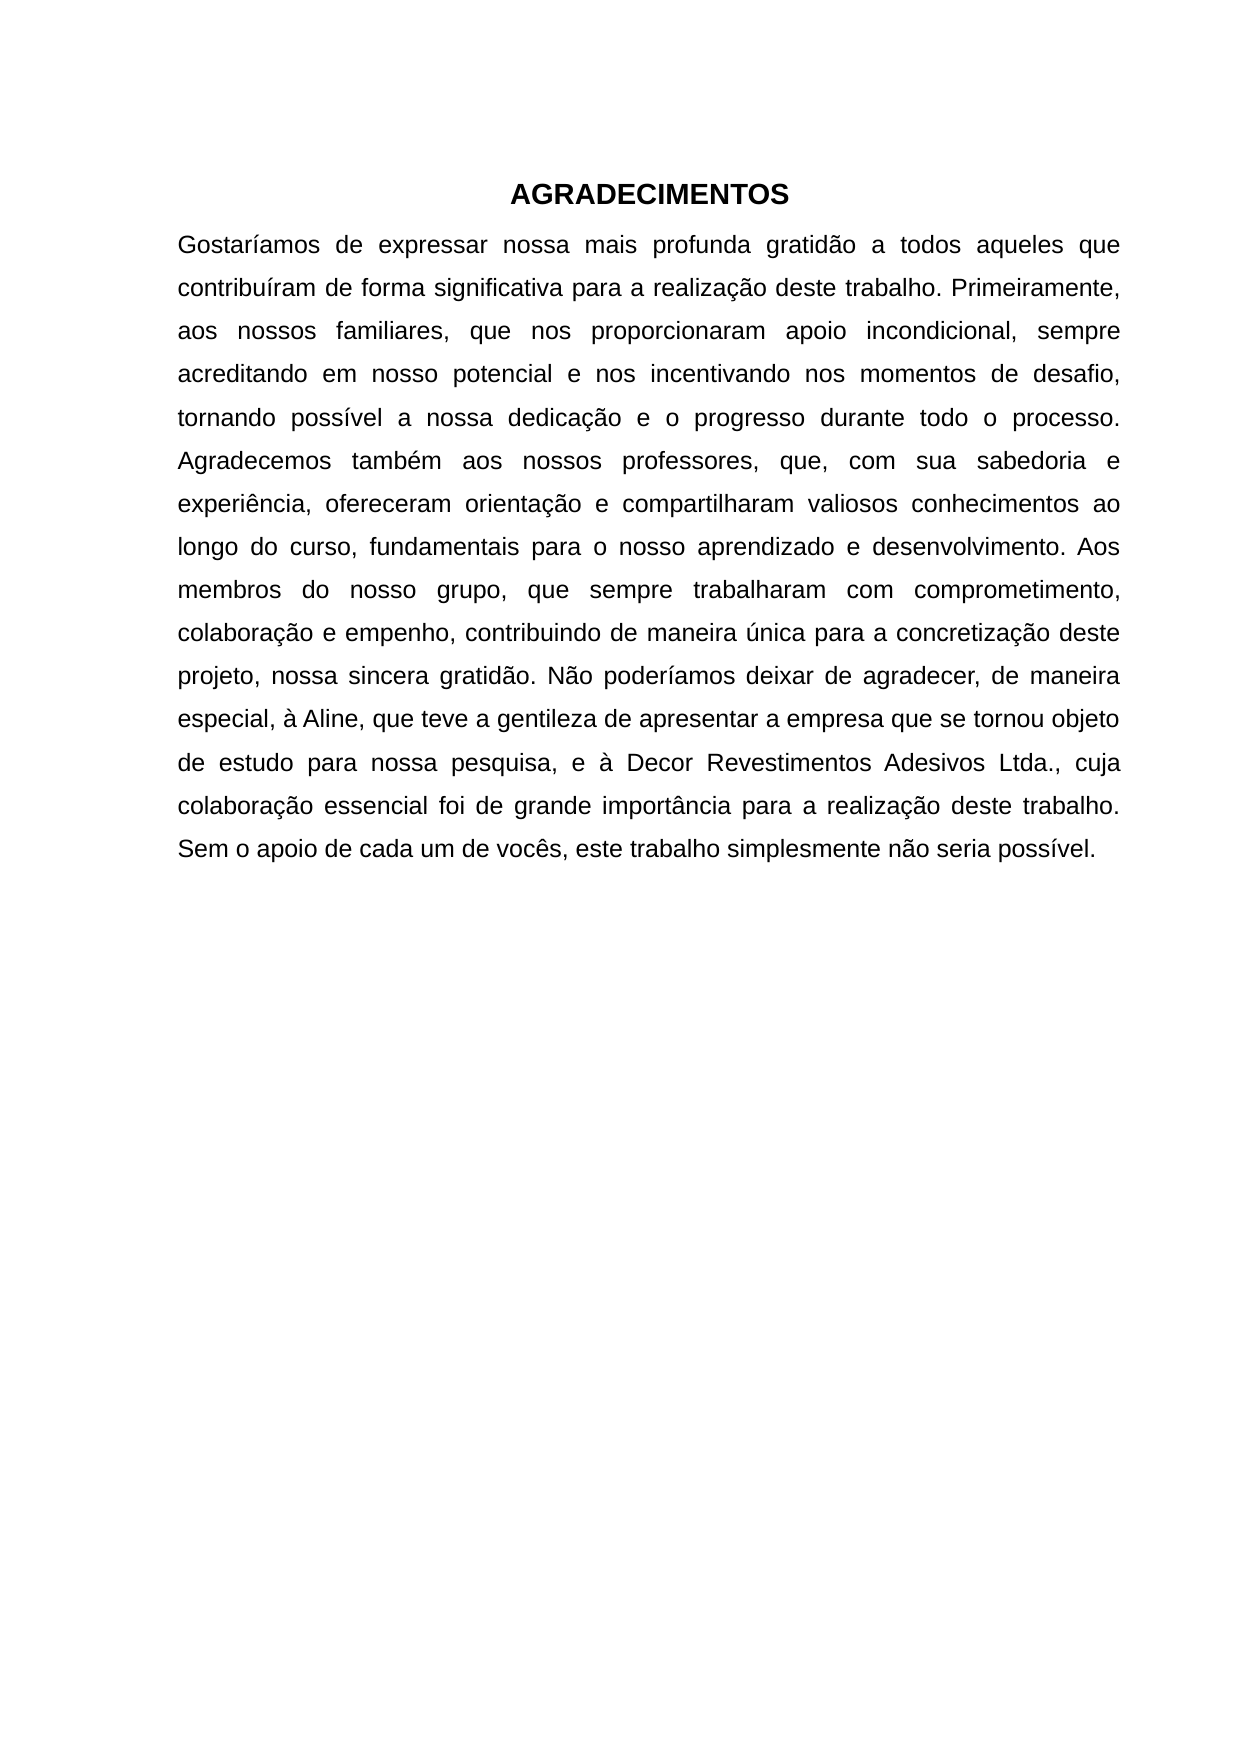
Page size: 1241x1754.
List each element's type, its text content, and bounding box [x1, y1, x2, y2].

text AGRADECIMENTOS [177, 177, 1122, 211]
text Gostaríamos de expressar nossa mais profunda gratidão a todos aqueles que contribuíram de forma significativa para a realização deste trabalho. Primeiramente, aos nossos familiares, que nos proporcionaram apoio incondicional, sempre acreditando em nosso potencial e nos incentivando nos momentos de desafio, tornando possível a nossa dedicação e o progresso durante todo o processo. Agradecemos também aos nossos professores, que, com sua sabedoria e experiência, ofereceram orientação e compartilharam valiosos conhecimentos ao longo do curso, fundamentais para o nosso aprendizado e desenvolvimento. Aos membros do nosso grupo, que sempre trabalharam com comprometimento, colaboração e empenho, contribuindo de maneira única para a concretização deste projeto, nossa sincera gratidão. Não poderíamos deixar de agradecer, de maneira especial, à Aline, que teve a gentileza de apresentar a empresa que se tornou objeto de estudo para nossa pesquisa, e à Decor Revestimentos Adesivos Ltda., cuja colaboração essencial foi de grande importância para a realização deste trabalho. Sem o apoio de cada um de vocês, este trabalho simplesmente não seria possível. [177, 230, 1122, 862]
